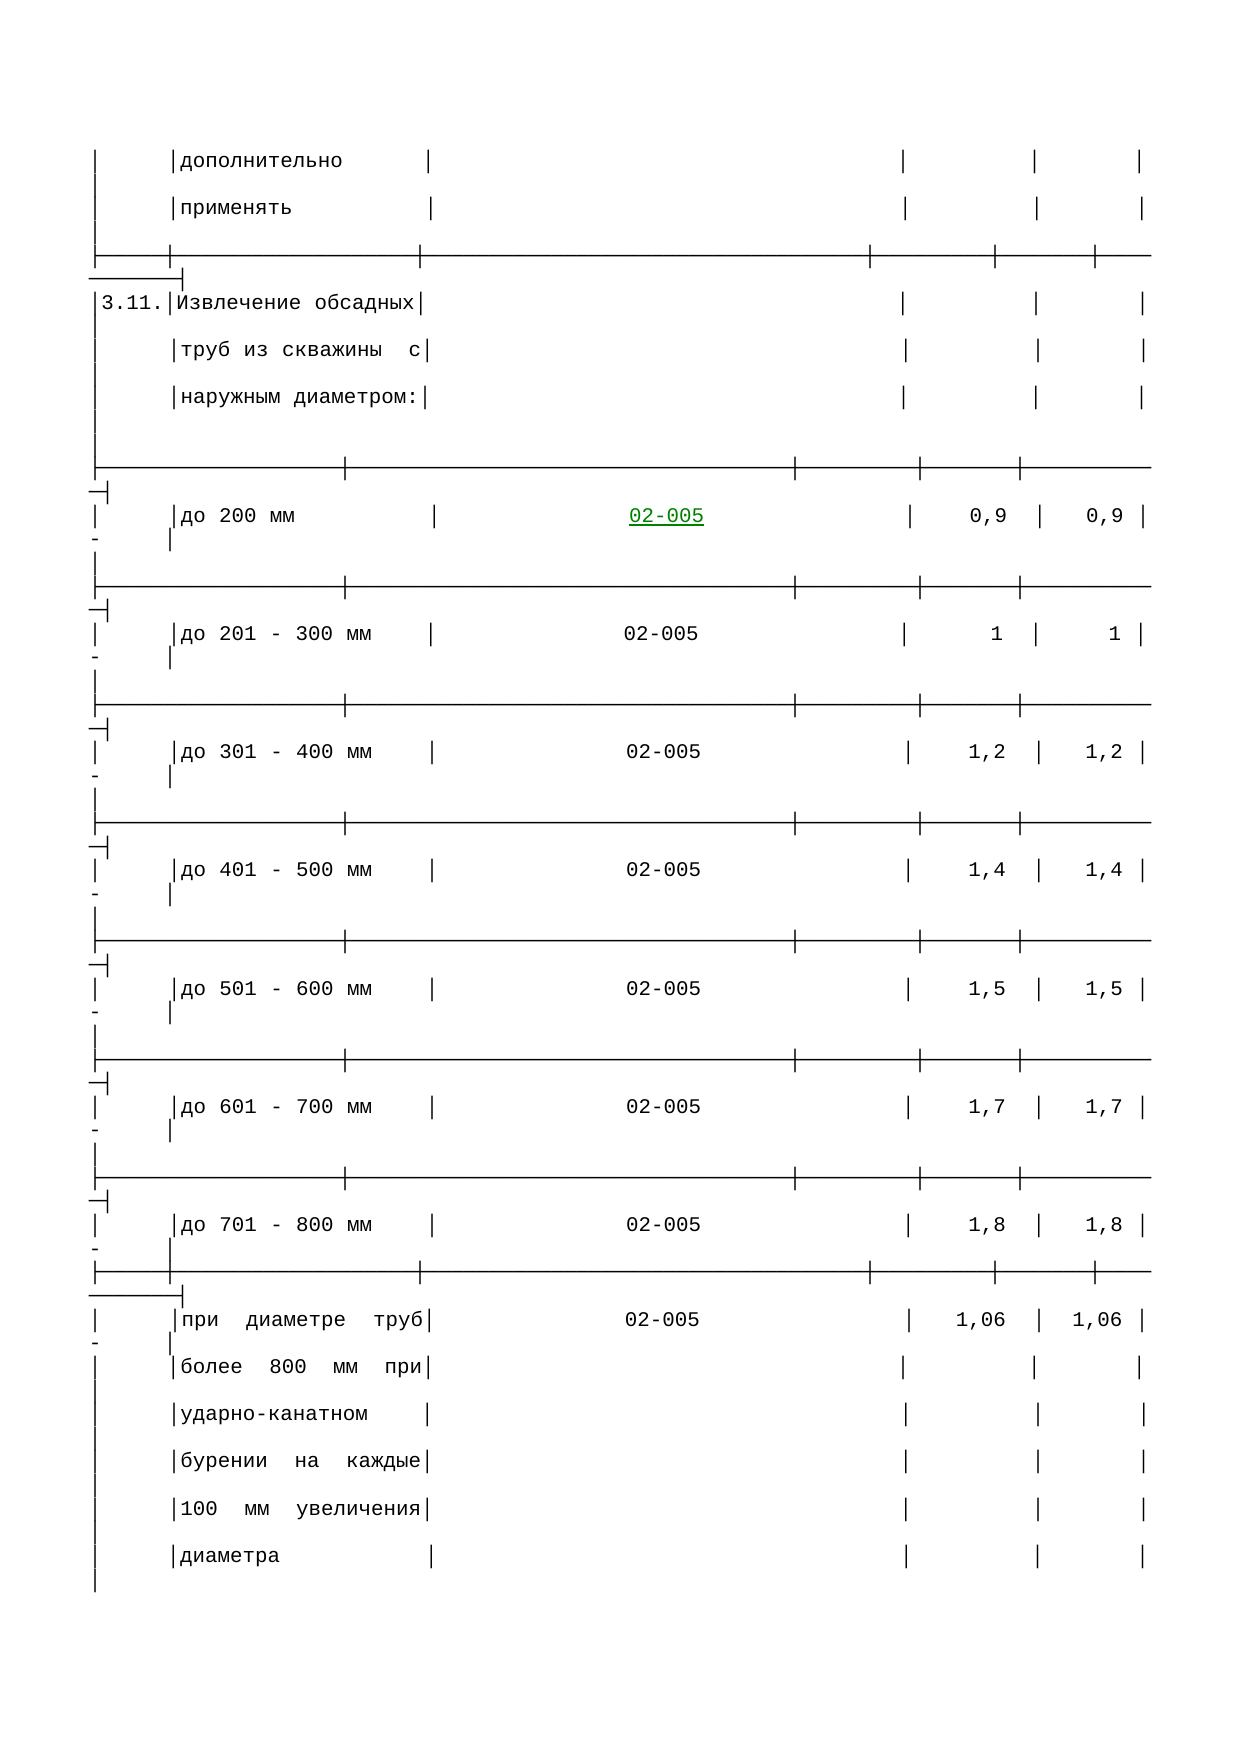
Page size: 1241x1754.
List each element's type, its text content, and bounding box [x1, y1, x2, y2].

text │ │труб из скважины с│ │ │ │ │ [88, 339, 1152, 386]
text │ │более 800 мм при│ │ │ │ │ [88, 1356, 1152, 1403]
text │ ├───────────────────┼───────────────────────────────────┼─────────┼───────┼───────────┤ [88, 552, 1152, 623]
text │ │до 301 - 400 мм │ 02-005 │ 1,2 │ 1,2 │ - │ [88, 741, 1152, 788]
text │ ├───────────────────┼───────────────────────────────────┼─────────┼───────┼───────────┤ [88, 907, 1152, 978]
text ├─────┼───────────────────┼───────────────────────────────────┼─────────┼───────┼───────────┤ [88, 1261, 1152, 1309]
text │ │диаметра │ │ │ │ │ [88, 1545, 1152, 1592]
text │ ├───────────────────┼───────────────────────────────────┼─────────┼───────┼───────────┤ [88, 434, 1152, 505]
text │ │до 501 - 600 мм │ 02-005 │ 1,5 │ 1,5 │ - │ [88, 978, 1152, 1025]
text │ ├───────────────────┼───────────────────────────────────┼─────────┼───────┼───────────┤ [88, 670, 1152, 741]
text │ │бурении на каждые│ │ │ │ │ [88, 1451, 1152, 1498]
text │ ├───────────────────┼───────────────────────────────────┼─────────┼───────┼───────────┤ [88, 1143, 1152, 1214]
text │ │дополнительно │ │ │ │ │ [88, 150, 1152, 197]
text ├─────┼───────────────────┼───────────────────────────────────┼─────────┼───────┼───────────┤ [88, 244, 1152, 292]
text │ │применять │ │ │ │ │ [88, 197, 1152, 244]
text │ │до 701 - 800 мм │ 02-005 │ 1,8 │ 1,8 │ - │ [88, 1214, 1152, 1261]
text │ │наружным диаметром:│ │ │ │ │ [88, 386, 1152, 434]
text │ │до 201 - 300 мм │ 02-005 │ 1 │ 1 │ - │ [88, 623, 1152, 670]
text │3.11.│Извлечение обсадных│ │ │ │ │ [88, 292, 1152, 339]
text │ │до 601 - 700 мм │ 02-005 │ 1,7 │ 1,7 │ - │ [88, 1096, 1152, 1143]
text │ │ударно-канатном │ │ │ │ │ [88, 1403, 1152, 1451]
text │ ├───────────────────┼───────────────────────────────────┼─────────┼───────┼───────────┤ [88, 1025, 1152, 1096]
text │ ├───────────────────┼───────────────────────────────────┼─────────┼───────┼───────────┤ [88, 788, 1152, 859]
text │ │до 401 - 500 мм │ 02-005 │ 1,4 │ 1,4 │ - │ [88, 859, 1152, 907]
text │ │при диаметре труб│ 02-005 │ 1,06 │ 1,06 │ - │ [88, 1309, 1152, 1356]
text │ │до 200 мм │ 02-005 │ 0,9 │ 0,9 │ - │ [88, 505, 1152, 552]
text │ │100 мм увеличения│ │ │ │ │ [88, 1498, 1152, 1545]
